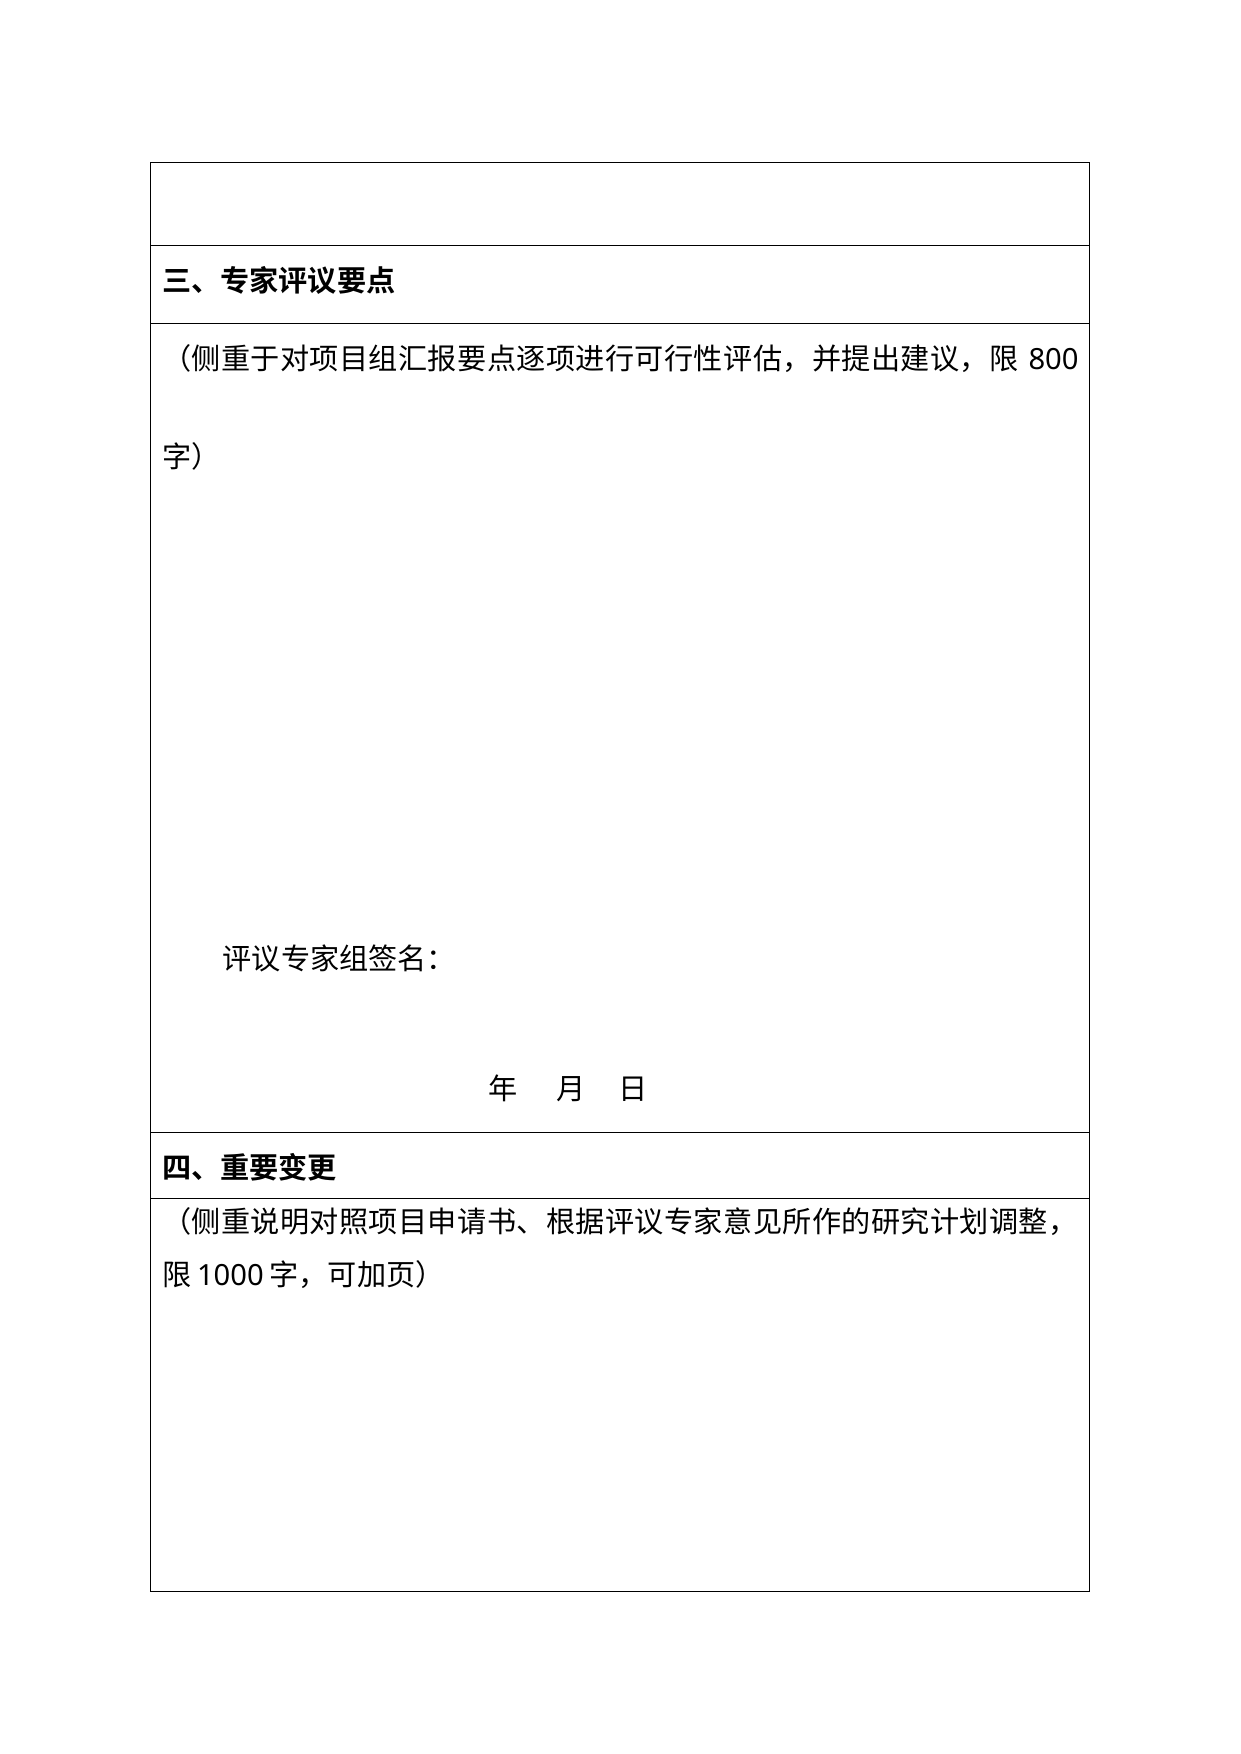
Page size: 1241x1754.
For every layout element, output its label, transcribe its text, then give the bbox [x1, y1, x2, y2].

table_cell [151, 163, 1089, 245]
table_cell （侧重于对项目组汇报要点逐项进行可行性评估，并提出建议，限800字） 评议专家组签名： 年 月 日 [151, 324, 1089, 1132]
table_cell 三、专家评议要点 [151, 246, 1089, 323]
table_cell 四、重要变更 [151, 1133, 1089, 1198]
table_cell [151, 1199, 1089, 1591]
